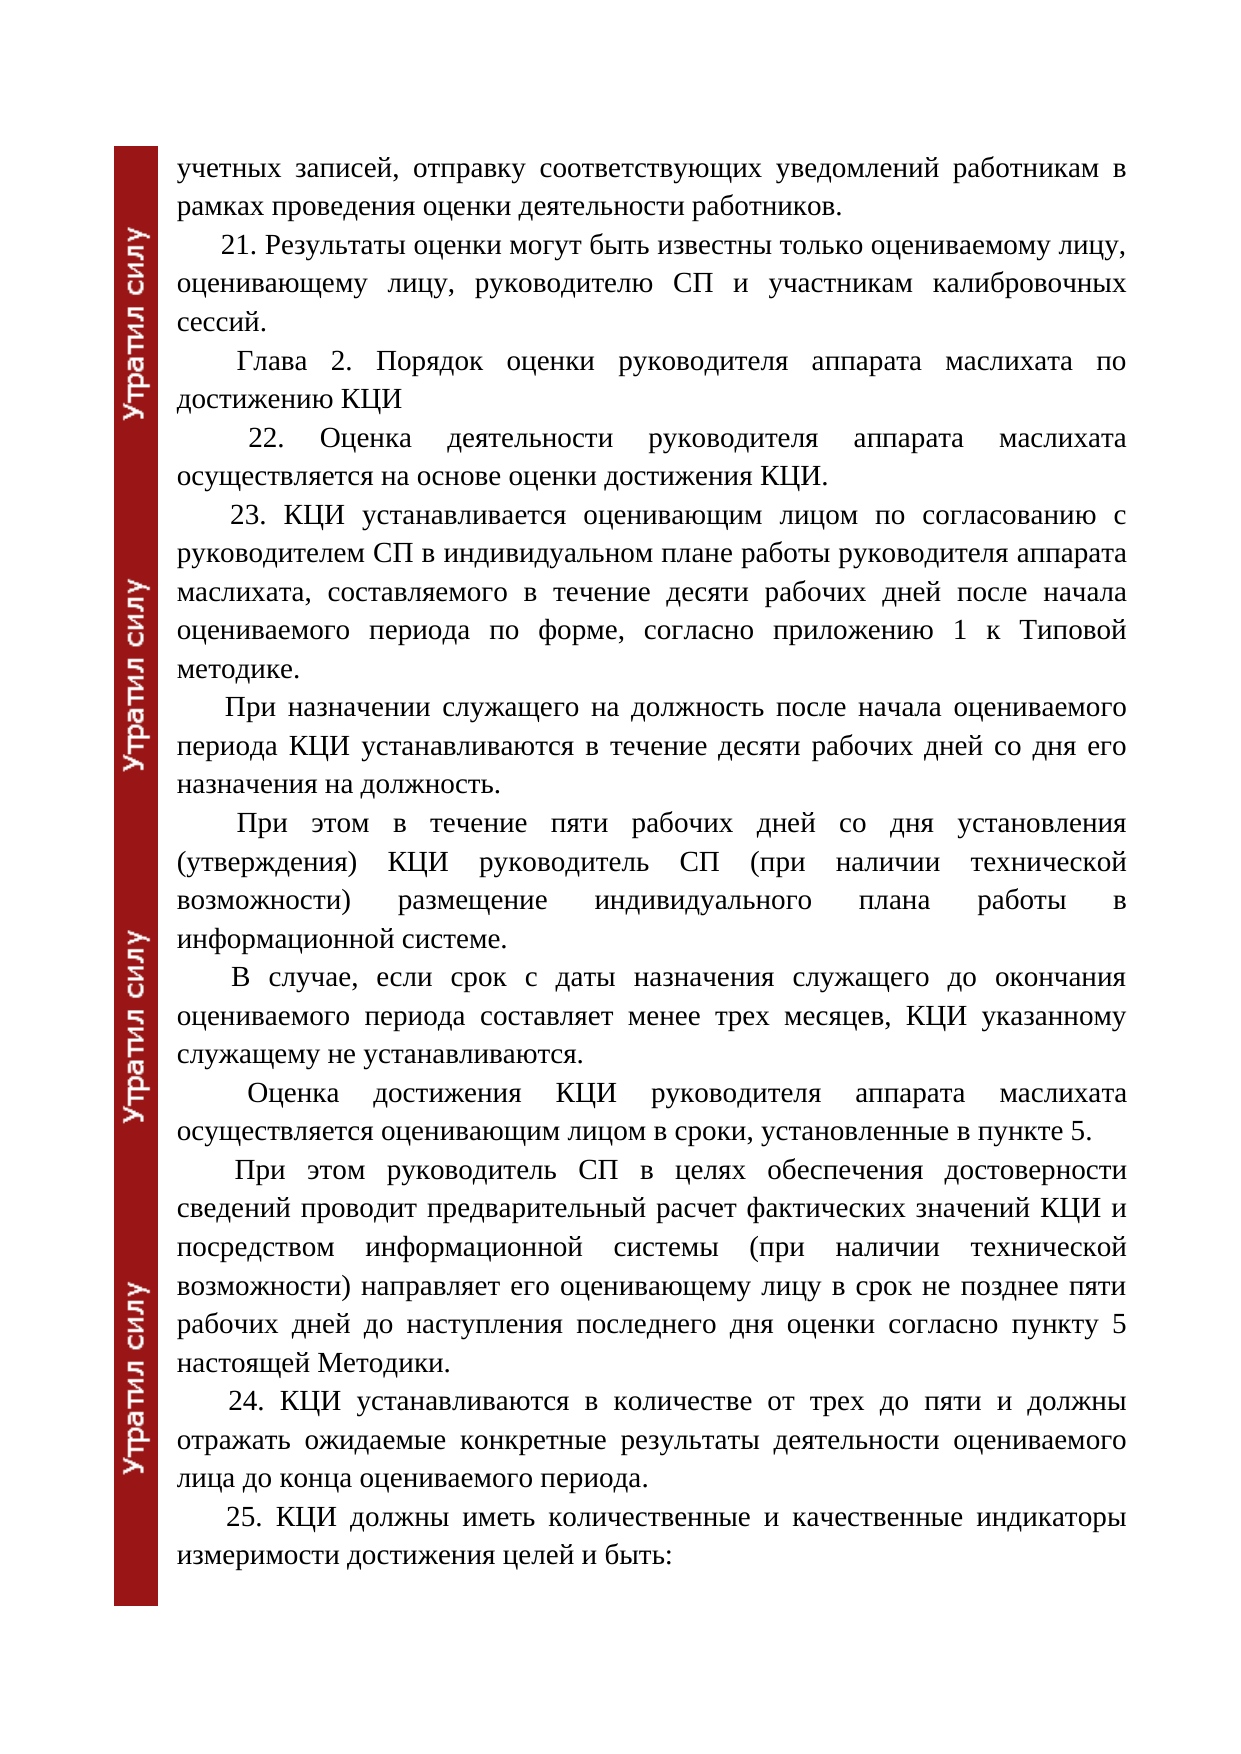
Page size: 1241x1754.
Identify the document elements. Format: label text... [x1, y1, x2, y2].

picture [114, 1378, 158, 1383]
text При назначении служащего на должность после начала оцениваемого периода КЦИ устанавливаются в течение десяти рабочих дней со дня его назначения на должность. [112, 689, 1128, 800]
picture [114, 1571, 158, 1606]
text Глава 2. Порядок оценки руководителя аппарата маслихата по достижению КЦИ [112, 343, 1128, 415]
text При этом в течение пяти рабочих дней со дня установления (утверждения) КЦИ руководитель СП (при наличии технической возможности) размещение индивидуального плана работы в информационной системе. [112, 805, 1128, 954]
text При этом руководитель СП в целях обеспечения достоверности сведений проводит предварительный расчет фактических значений КЦИ и посредством информационной системы (при наличии технической возможности) направляет его оценивающему лицу в срок не позднее пяти рабочих дней до наступления последнего дня оценки согласно пункту 5 настоящей Методики. [112, 1152, 1128, 1378]
text Оценка достижения КЦИ руководителя аппарата маслихата осуществляется оценивающим лицом в сроки, установленные в пункте 5. [112, 1075, 1128, 1147]
text 21. Результаты оценки могут быть известны только оцениваемому лицу, оценивающему лицу, руководителю СП и участникам калибровочных сессий. [112, 227, 1128, 338]
picture [114, 222, 158, 227]
text 22. Оценка деятельности руководителя аппарата маслихата осуществляется на основе оценки достижения КЦИ. [112, 420, 1128, 492]
picture [114, 1070, 158, 1075]
text 25. КЦИ должны иметь количественные и качественные индикаторы измеримости достижения целей и быть: [112, 1499, 1128, 1571]
picture [114, 146, 158, 150]
text В случае, если срок с даты назначения служащего до окончания оцениваемого периода составляет менее трех месяцев, КЦИ указанному служащему не устанавливаются. [112, 959, 1128, 1070]
picture [114, 338, 158, 343]
picture [114, 1494, 158, 1499]
picture [114, 1147, 158, 1152]
picture [114, 492, 158, 497]
text 24. КЦИ устанавливаются в количестве от трех до пяти и должны отражать ожидаемые конкретные результаты деятельности оцениваемого лица до конца оцениваемого периода. [112, 1383, 1128, 1494]
picture [114, 684, 158, 689]
picture [114, 800, 158, 805]
picture [114, 415, 158, 420]
picture [114, 954, 158, 959]
